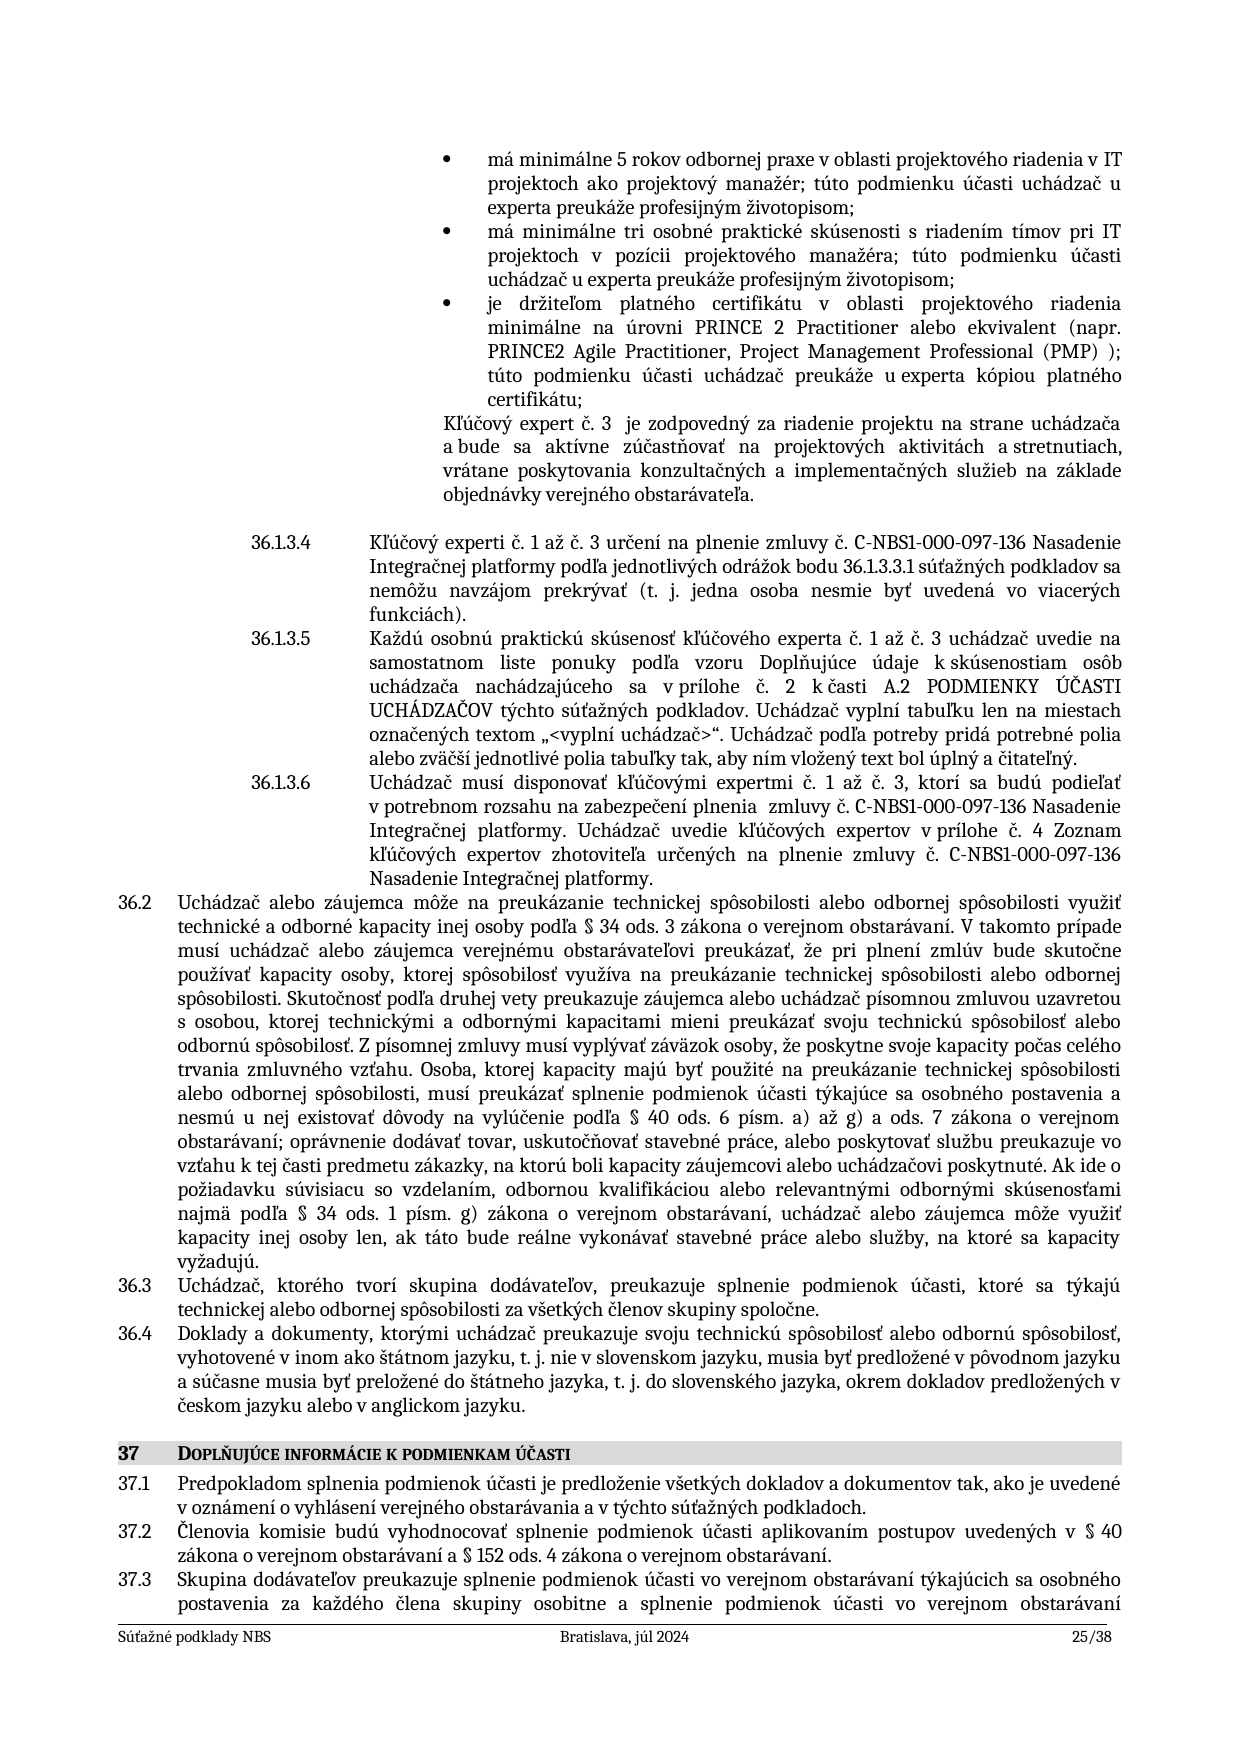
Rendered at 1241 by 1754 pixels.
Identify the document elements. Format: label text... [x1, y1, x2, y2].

list má minimálne tri osobné praktické skúsenosti s riadením tímov pri IT projektoch v pozícii projektového manažéra; túto podmienku účasti uchádzač u experta preukáže profesijným životopisom; [443, 219, 1122, 291]
list je držiteľom platného certifikátu v oblasti projektového riadenia minimálne na úrovni PRINCE 2 Practitioner alebo ekvivalent (napr. PRINCE2 Agile Practitioner, Project Management Professional (PMP) ); túto podmienku účasti uchádzač preukáže u experta kópiou platného certifikátu; [443, 291, 1122, 411]
list Doplňujúce informácie k podmienkam účasti [118, 1441, 1122, 1465]
list Kľúčový experti č. 1 až č. 3 určení na plnenie zmluvy č. C-NBS1-000-097-136 Nasadenie Integračnej platformy podľa jednotlivých odrážok bodu 36.1.3.3.1 súťažných podkladov sa nemôžu navzájom prekrývať (t. j. jedna osoba nesmie byť uvedená vo viacerých funkciách). [251, 531, 1122, 627]
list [118, 1567, 1122, 1615]
list Predpokladom splnenia podmienok účasti je predloženie všetkých dokladov a dokumentov tak, ako je uvedené v oznámení o vyhlásení verejného obstarávania a v týchto súťažných podkladoch. [118, 1472, 1122, 1519]
list Doklady a dokumenty, ktorými uchádzač preukazuje svoju technickú spôsobilosť alebo odbornú spôsobilosť, vyhotovené v inom ako štátnom jazyku, t. j. nie v slovenskom jazyku, musia byť predložené v pôvodnom jazyku a súčasne musia byť preložené do štátneho jazyka, t. j. do slovenského jazyka, okrem dokladov predložených v českom jazyku alebo v anglickom jazyku. [118, 1322, 1122, 1417]
text Kľúčový expert č. 3 je zodpovedný za riadenie projektu na strane uchádzača a bude sa aktívne zúčastňovať na projektových aktivitách a stretnutiach, vrátane poskytovania konzultačných a implementačných služieb na základe objednávky verejného obstarávateľa. [443, 411, 1122, 507]
list má minimálne 5 rokov odbornej praxe v oblasti projektového riadenia v IT projektoch ako projektový manažér; túto podmienku účasti uchádzač u experta preukáže profesijným životopisom; [443, 148, 1122, 219]
list Uchádzač alebo záujemca môže na preukázanie technickej spôsobilosti alebo odbornej spôsobilosti využiť technické a odborné kapacity inej osoby podľa § 34 ods. 3 zákona o verejnom obstarávaní. V takomto prípade musí uchádzač alebo záujemca verejnému obstarávateľovi preukázať, že pri plnení zmlúv bude skutočne používať kapacity osoby, ktorej spôsobilosť využíva na preukázanie technickej spôsobilosti alebo odbornej spôsobilosti. Skutočnosť podľa druhej vety preukazuje záujemca alebo uchádzač písomnou zmluvou uzavretou s osobou, ktorej technickými a odbornými kapacitami mieni preukázať svoju technickú spôsobilosť alebo odbornú spôsobilosť. Z písomnej zmluvy musí vyplývať záväzok osoby, že poskytne svoje kapacity počas celého trvania zmluvného vzťahu. Osoba, ktorej kapacity majú byť použité na preukázanie technickej spôsobilosti alebo odbornej spôsobilosti, musí preukázať splnenie podmienok účasti týkajúce sa osobného postavenia a nesmú u nej existovať dôvody na vylúčenie podľa § 40 ods. 6 písm. a) až g) a ods. 7 zákona o verejnom obstarávaní; oprávnenie dodávať tovar, uskutočňovať stavebné práce, alebo poskytovať službu preukazuje vo vzťahu k tej časti predmetu zákazky, na ktorú boli kapacity záujemcovi alebo uchádzačovi poskytnuté. Ak ide o požiadavku súvisiacu so vzdelaním, odbornou kvalifikáciou alebo relevantnými odbornými skúsenosťami najmä podľa § 34 ods. 1 písm. g) zákona o verejnom obstarávaní, uchádzač alebo záujemca môže využiť kapacity inej osoby len, ak táto bude reálne vykonávať stavebné práce alebo služby, na ktoré sa kapacity vyžadujú. [118, 890, 1122, 1274]
list Uchádzač musí disponovať kľúčovými expertmi č. 1 až č. 3, ktorí sa budú podieľať v potrebnom rozsahu na zabezpečení plnenia zmluvy č. C-NBS1-000-097-136 Nasadenie Integračnej platformy. Uchádzač uvedie kľúčových expertov v prílohe č. 4 Zoznam kľúčových expertov zhotoviteľa určených na plnenie zmluvy č. C-NBS1-000-097-136 Nasadenie Integračnej platformy. [251, 771, 1122, 890]
list Uchádzač, ktorého tvorí skupina dodávateľov, preukazuje splnenie podmienok účasti, ktoré sa týkajú technickej alebo odbornej spôsobilosti za všetkých členov skupiny spoločne. [118, 1274, 1122, 1322]
list Členovia komisie budú vyhodnocovať splnenie podmienok účasti aplikovaním postupov uvedených v § 40 zákona o verejnom obstarávaní a § 152 ods. 4 zákona o verejnom obstarávaní. [118, 1519, 1122, 1567]
list Každú osobnú praktickú skúsenosť kľúčového experta č. 1 až č. 3 uchádzač uvedie na samostatnom liste ponuky podľa vzoru Doplňujúce údaje k skúsenostiam osôb uchádzača nachádzajúceho sa v prílohe č. 2 k časti A.2 PODMIENKY ÚČASTI UCHÁDZAČOV týchto súťažných podkladov. Uchádzač vyplní tabuľku len na miestach označených textom „<vyplní uchádzač>“. Uchádzač podľa potreby pridá potrebné polia alebo zväčší jednotlivé polia tabuľky tak, aby ním vložený text bol úplný a čitateľný. [251, 627, 1122, 771]
